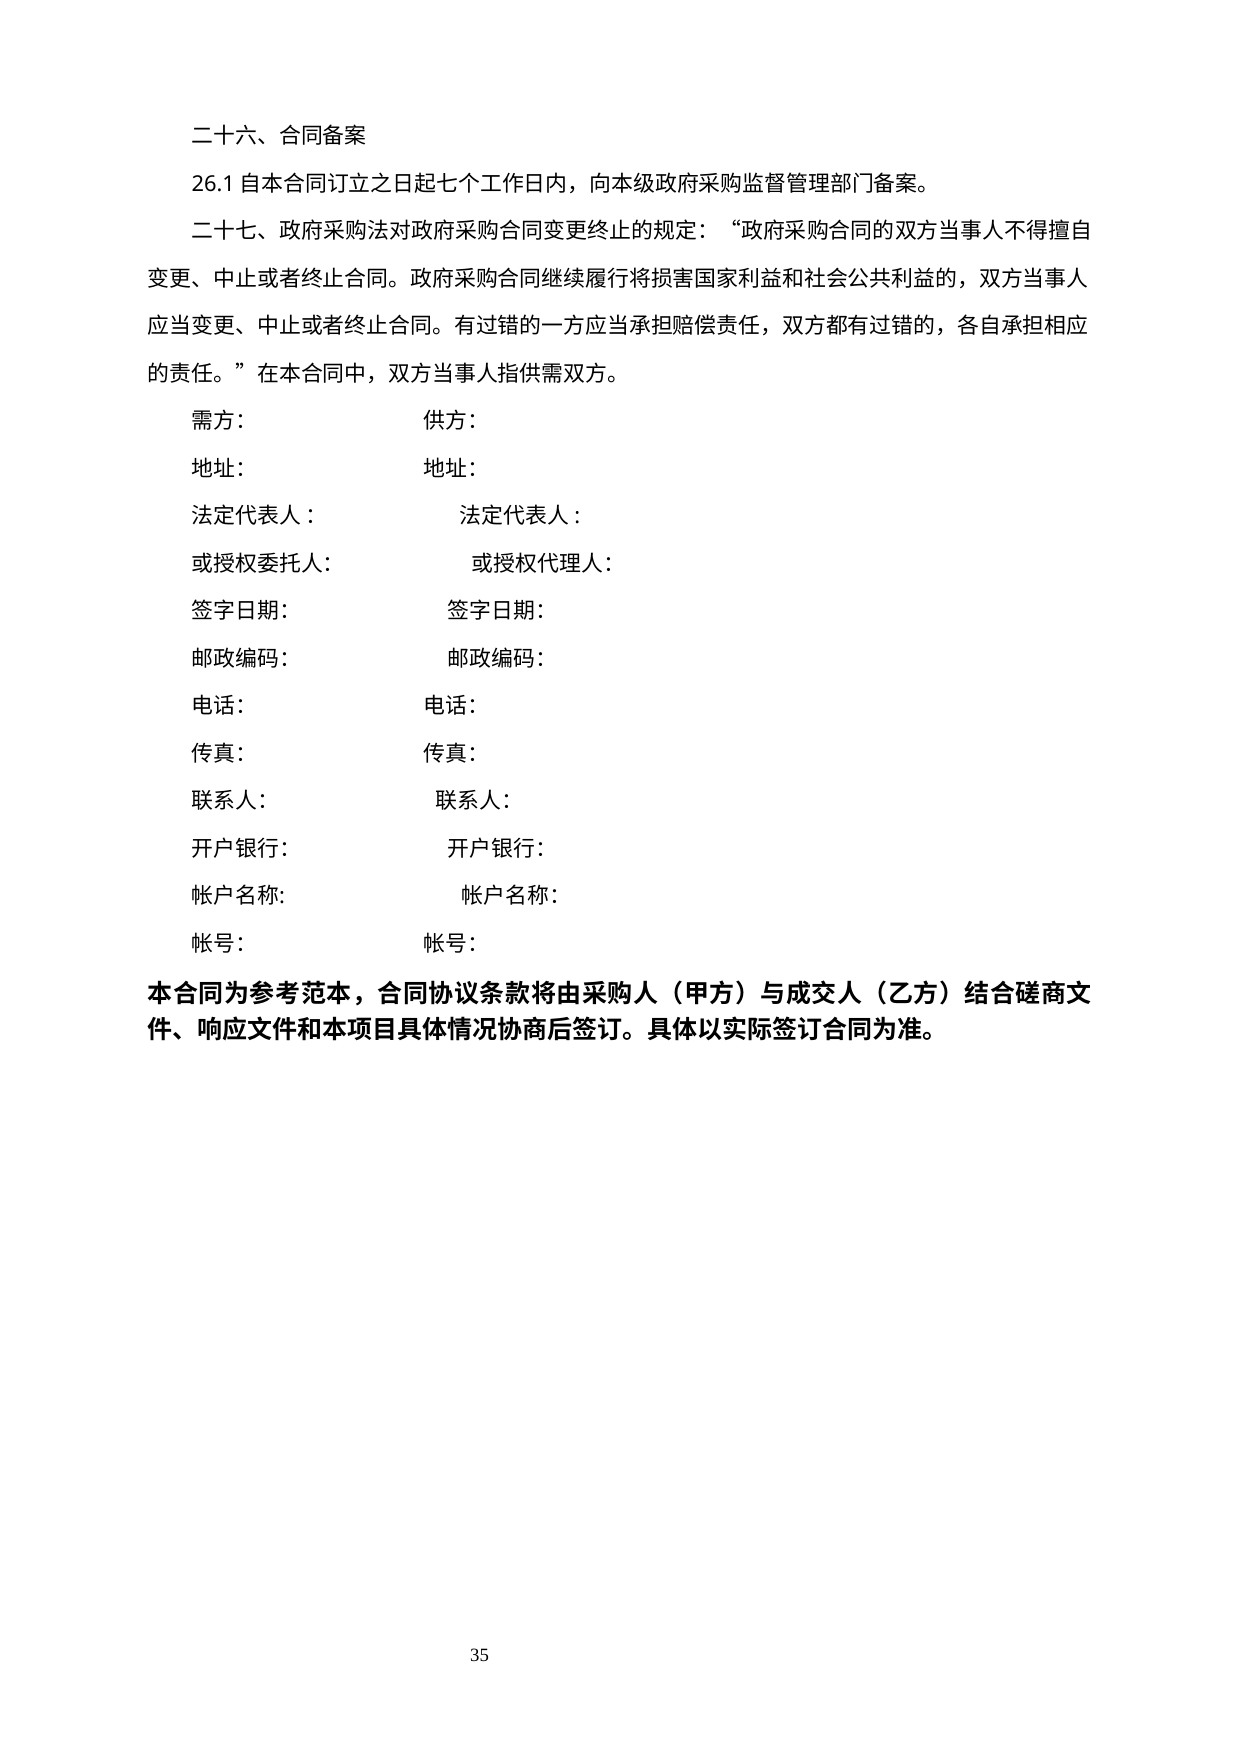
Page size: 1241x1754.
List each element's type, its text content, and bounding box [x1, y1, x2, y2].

text 传真： 传真： [148, 736, 1092, 767]
text 二十七、政府采购法对政府采购合同变更终止的规定：“政府采购合同的双方当事人不得擅自变更、中止或者终止合同。政府采购合同继续履行将损害国家利益和社会公共利益的，双方当事人应当变更、中止或者终止合同。有过错的一方应当承担赔偿责任，双方都有过错的，各自承担相应的责任。”在本合同中，双方当事人指供需双方。 [148, 213, 1092, 387]
text 需方： 供方： [148, 403, 1092, 435]
text 地址： 地址： [148, 451, 1092, 482]
text 签字日期： 签字日期： [148, 593, 1092, 625]
text 帐号： 帐号： [148, 926, 1092, 958]
text 本合同为参考范本，合同协议条款将由采购人（甲方）与成交人（乙方）结合磋商文件、响应文件和本项目具体情况协商后签订。具体以实际签订合同为准。 [148, 973, 1092, 1046]
text 二十六、合同备案 [148, 118, 1092, 150]
text 电话： 电话： [148, 688, 1092, 720]
text 开户银行： 开户银行： [148, 831, 1092, 862]
text 26.1自本合同订立之日起七个工作日内，向本级政府采购监督管理部门备案。 [148, 166, 1092, 197]
text 帐户名称: 帐户名称： [148, 878, 1092, 910]
text 法定代表人 ： 法定代表人 : [148, 498, 1092, 530]
text 邮政编码： 邮政编码： [148, 641, 1092, 672]
text 联系人： 联系人： [148, 783, 1092, 815]
text 或授权委托人： 或授权代理人： [148, 546, 1092, 577]
